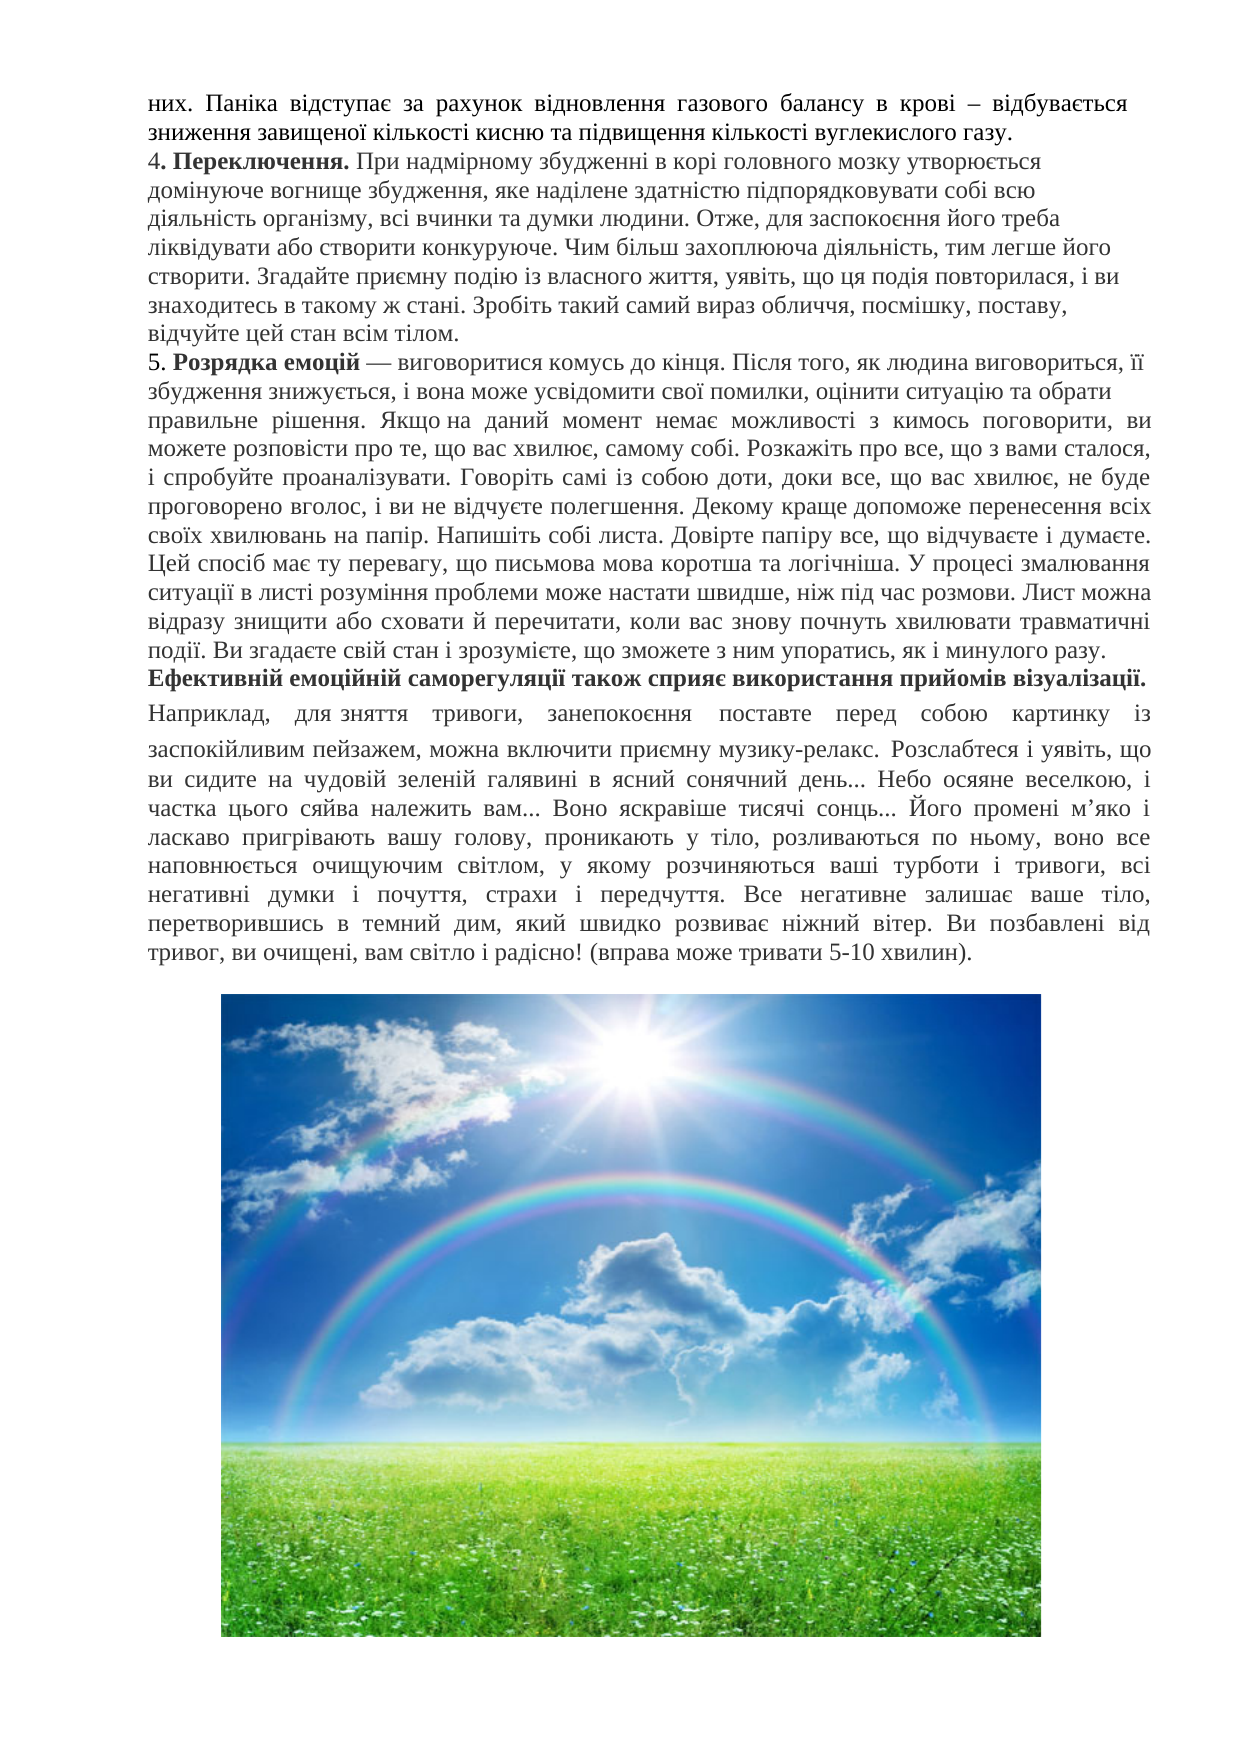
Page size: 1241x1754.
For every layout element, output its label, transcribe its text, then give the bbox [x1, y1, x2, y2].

text Ефективній емоційній саморегуляції також сприяє використання прийомів візуалізації. [148, 663, 1152, 692]
text збудження знижується, і вона може усвідомити свої помилки, оцінити ситуацію та обрати [148, 376, 1152, 405]
text правильне рішення. Якщо на даний момент немає можливості з кимось поговорити, ви можете розповісти про те, що вас хвилює, самому собі. Розкажіть про все, що з вами сталося, і спробуйте проаналізувати. Говоріть самі із собою доти, доки все, що вас хвилює, не буде проговорено вголос, і ви не відчуєте полегшення. Декому краще допоможе перенесення всіх своїх хвилювань на папір. Напишіть собі листа. Довірте папіру все, що відчуваєте і думаєте. Цей спосіб має ту перевагу, що письмова мова коротша та логічніша. У процесі змалювання ситуації в листі розуміння проблеми може настати швидше, ніж під час розмови. Лист можна відразу знищити або сховати й перечитати, коли вас знову почнуть хвилювати травматичні події. Ви згадаєте свій стан і зрозумієте, що зможете з ним упоратись, як і минулого разу. [148, 405, 1152, 663]
text знаходитесь в такому ж стані. Зробіть такий самий вираз обличчя, посмішку, поставу, [148, 290, 1152, 318]
text Наприклад, для зняття тривоги, занепокоєння поставте перед собою картинку із заспокійливим пейзажем, можна включити приємну музику-релакс. Розслабтеся і уявіть, що ви сидите на чудовій зеленій галявині в ясний сонячний день... Небо осяяне веселкою, і частка цього сяйва належить вам... Воно яскравіше тисячі сонць... Його промені м’яко і ласкаво пригрівають вашу голову, проникають у тіло, розливаються по ньому, воно все наповнюється очищуючим світлом, у якому розчиняються ваші турботи і тривоги, всі негативні думки і почуття, страхи і передчуття. Все негативне залишає ваше тіло, перетворившись в темний дим, який швидко розвиває ніжний вітер. Ви позбавлені від тривог, ви очищені, вам світло і радісно! (вправа може тривати 5-10 хвилин). [148, 692, 1152, 965]
text відчуйте цей стан всім тілом. [148, 318, 1152, 347]
text 4. Переключення. При надмірному збудженні в корі головного мозку утворюється [148, 146, 1152, 175]
picture [221, 994, 1042, 1637]
text 5. Розрядка емоцій — виговоритися комусь до кінця. Після того, як людина виговориться, її [148, 347, 1152, 376]
text ліквідувати або створити конкуруюче. Чим більш захоплююча діяльність, тим легше його [148, 232, 1152, 261]
text домінуюче вогнище збудження, яке наділене здатністю підпорядковувати собі всю [148, 175, 1152, 203]
text створити. Згадайте приємну подію із власного життя, уявіть, що ця подія повторилася, і ви [148, 261, 1152, 290]
text діяльність організму, всі вчинки та думки людини. Отже, для заспокоєння його треба [148, 203, 1152, 232]
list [148, 88, 1128, 146]
